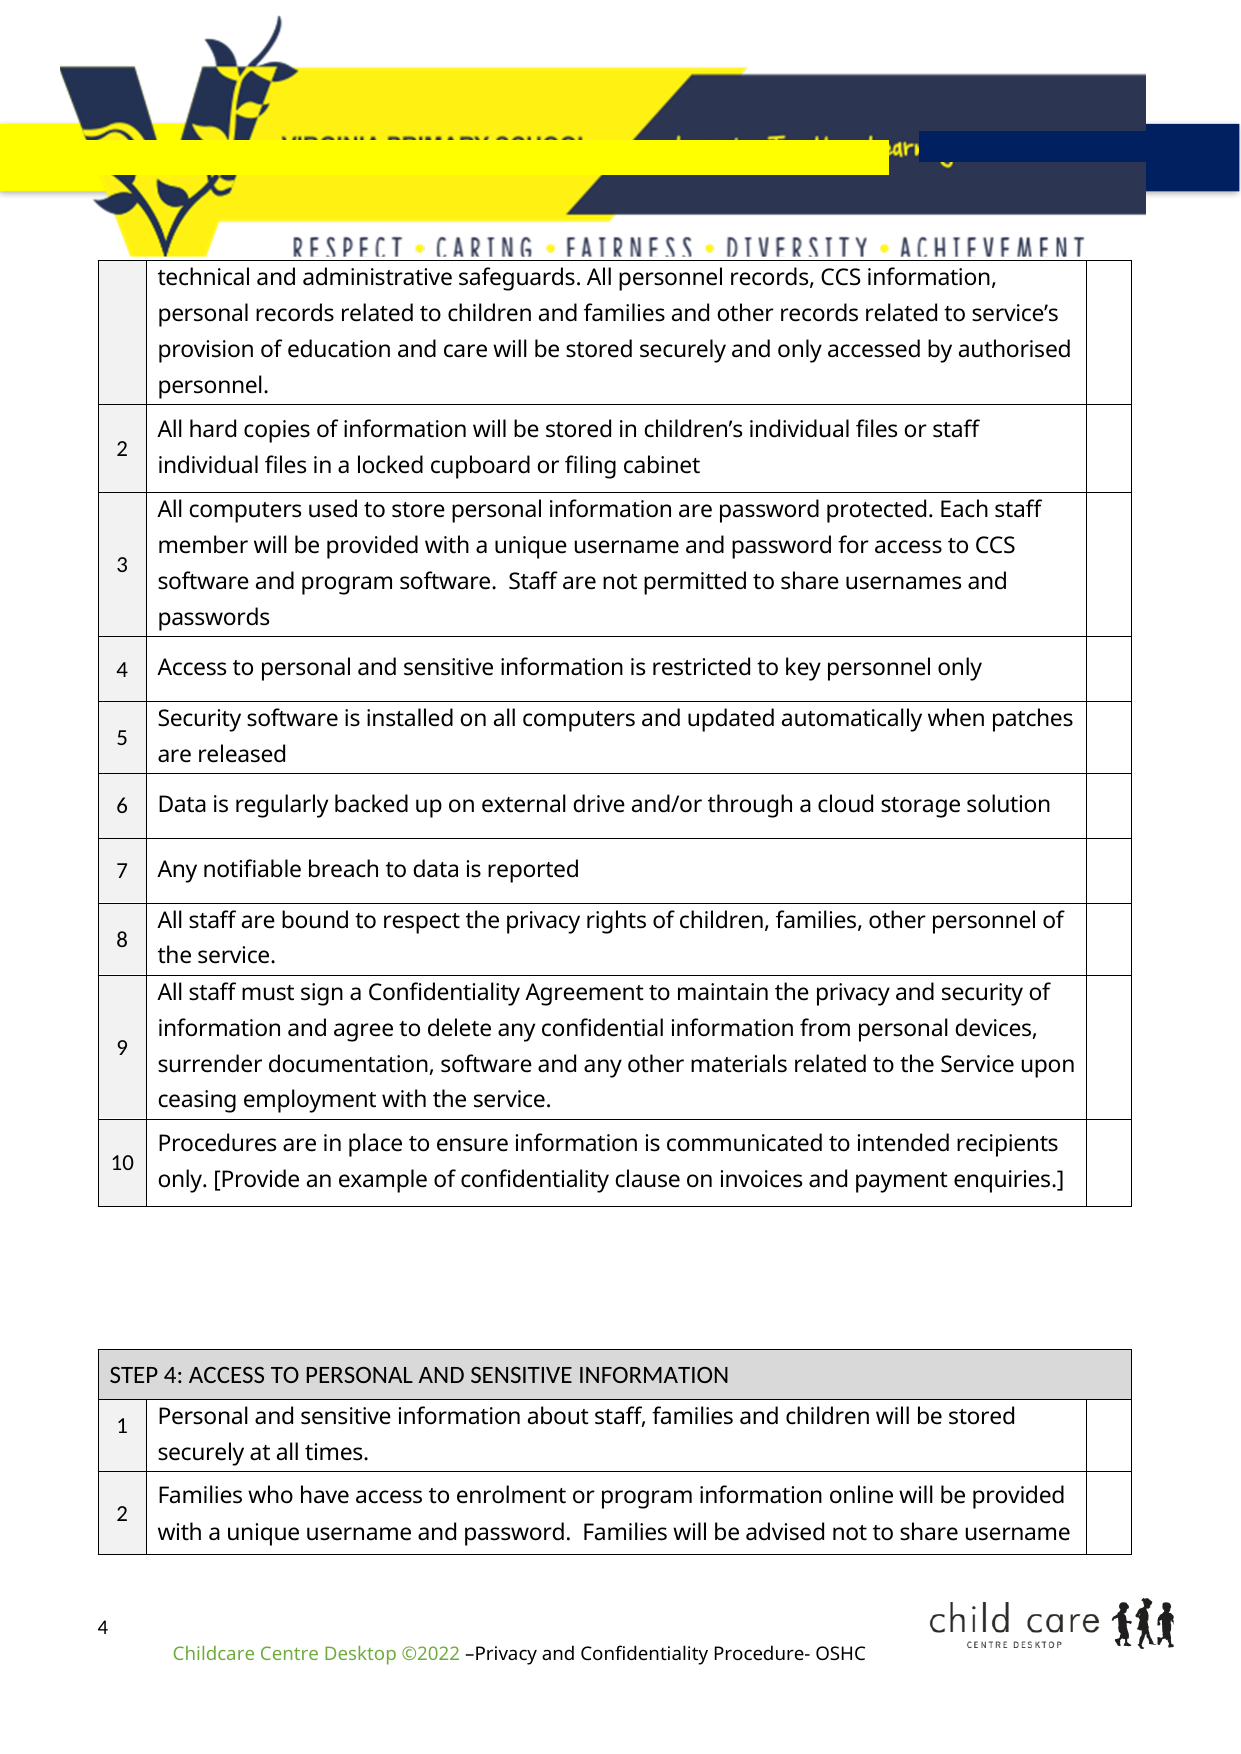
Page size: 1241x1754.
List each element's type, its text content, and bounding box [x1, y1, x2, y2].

table_cell [1087, 904, 1131, 974]
table_cell 7 [99, 839, 146, 902]
table_cell Any notifiable breach to data is reported [147, 839, 1086, 902]
table_cell [1087, 774, 1131, 838]
table_cell Personal and sensitive information about staff, families and children will be stored securely at all times. [147, 1400, 1086, 1471]
table_cell 1 [99, 1400, 146, 1471]
table_cell Access to personal and sensitive information is restricted to key personnel only [147, 637, 1086, 701]
table_cell All staff must sign a Confidentiality Agreement to maintain the privacy and security of information and agree to delete any confidential information from personal devices, surrender documentation, software and any other materials related to the Service upon ceasing employment with the service. [147, 976, 1086, 1118]
table_cell 10 [99, 1120, 146, 1206]
table_cell 6 [99, 774, 146, 838]
table_cell [1087, 1472, 1131, 1554]
table_cell 2 [99, 1472, 146, 1554]
table_cell 1 [99, 261, 146, 404]
table_cell [1087, 702, 1131, 773]
table_cell Procedures are in place to ensure information is communicated to intended recipients only. [Provide an example of confidentiality clause on invoices and payment enquiries.] [147, 1120, 1086, 1206]
table_cell [1087, 261, 1131, 404]
table_cell 8 [99, 904, 146, 974]
table_cell All computers used to store personal information are password protected. Each staff member will be provided with a unique username and password for access to CCS software and program software. Staff are not permitted to share usernames and passwords [147, 493, 1086, 636]
table_cell [1087, 839, 1131, 902]
table_cell All hard copies of information will be stored in children’s individual files or staff individual files in a locked cupboard or filing cabinet [147, 405, 1086, 492]
table_cell [1087, 637, 1131, 701]
table_cell [1087, 976, 1131, 1118]
table_cell Security software is installed on all computers and updated automatically when patches are released [147, 702, 1086, 773]
table_cell 3 [99, 493, 146, 636]
table_cell 9 [99, 976, 146, 1118]
table_cell 4 [99, 637, 146, 701]
picture [58, 15, 1145, 256]
table_header STEP 4: ACCESS TO PERSONAL AND SENSITIVE INFORMATION [99, 1350, 1131, 1399]
table_cell [1087, 405, 1131, 492]
table_cell 5 [99, 702, 146, 773]
table_cell [1087, 1120, 1131, 1206]
table_cell All staff are bound to respect the privacy rights of children, families, other personnel of the service. [147, 904, 1086, 974]
table_cell Data is regularly backed up on external drive and/or through a cloud storage solution [147, 774, 1086, 838]
table_cell [1087, 493, 1131, 636]
table_cell [1087, 1400, 1131, 1471]
table_cell 2 [99, 405, 146, 492]
